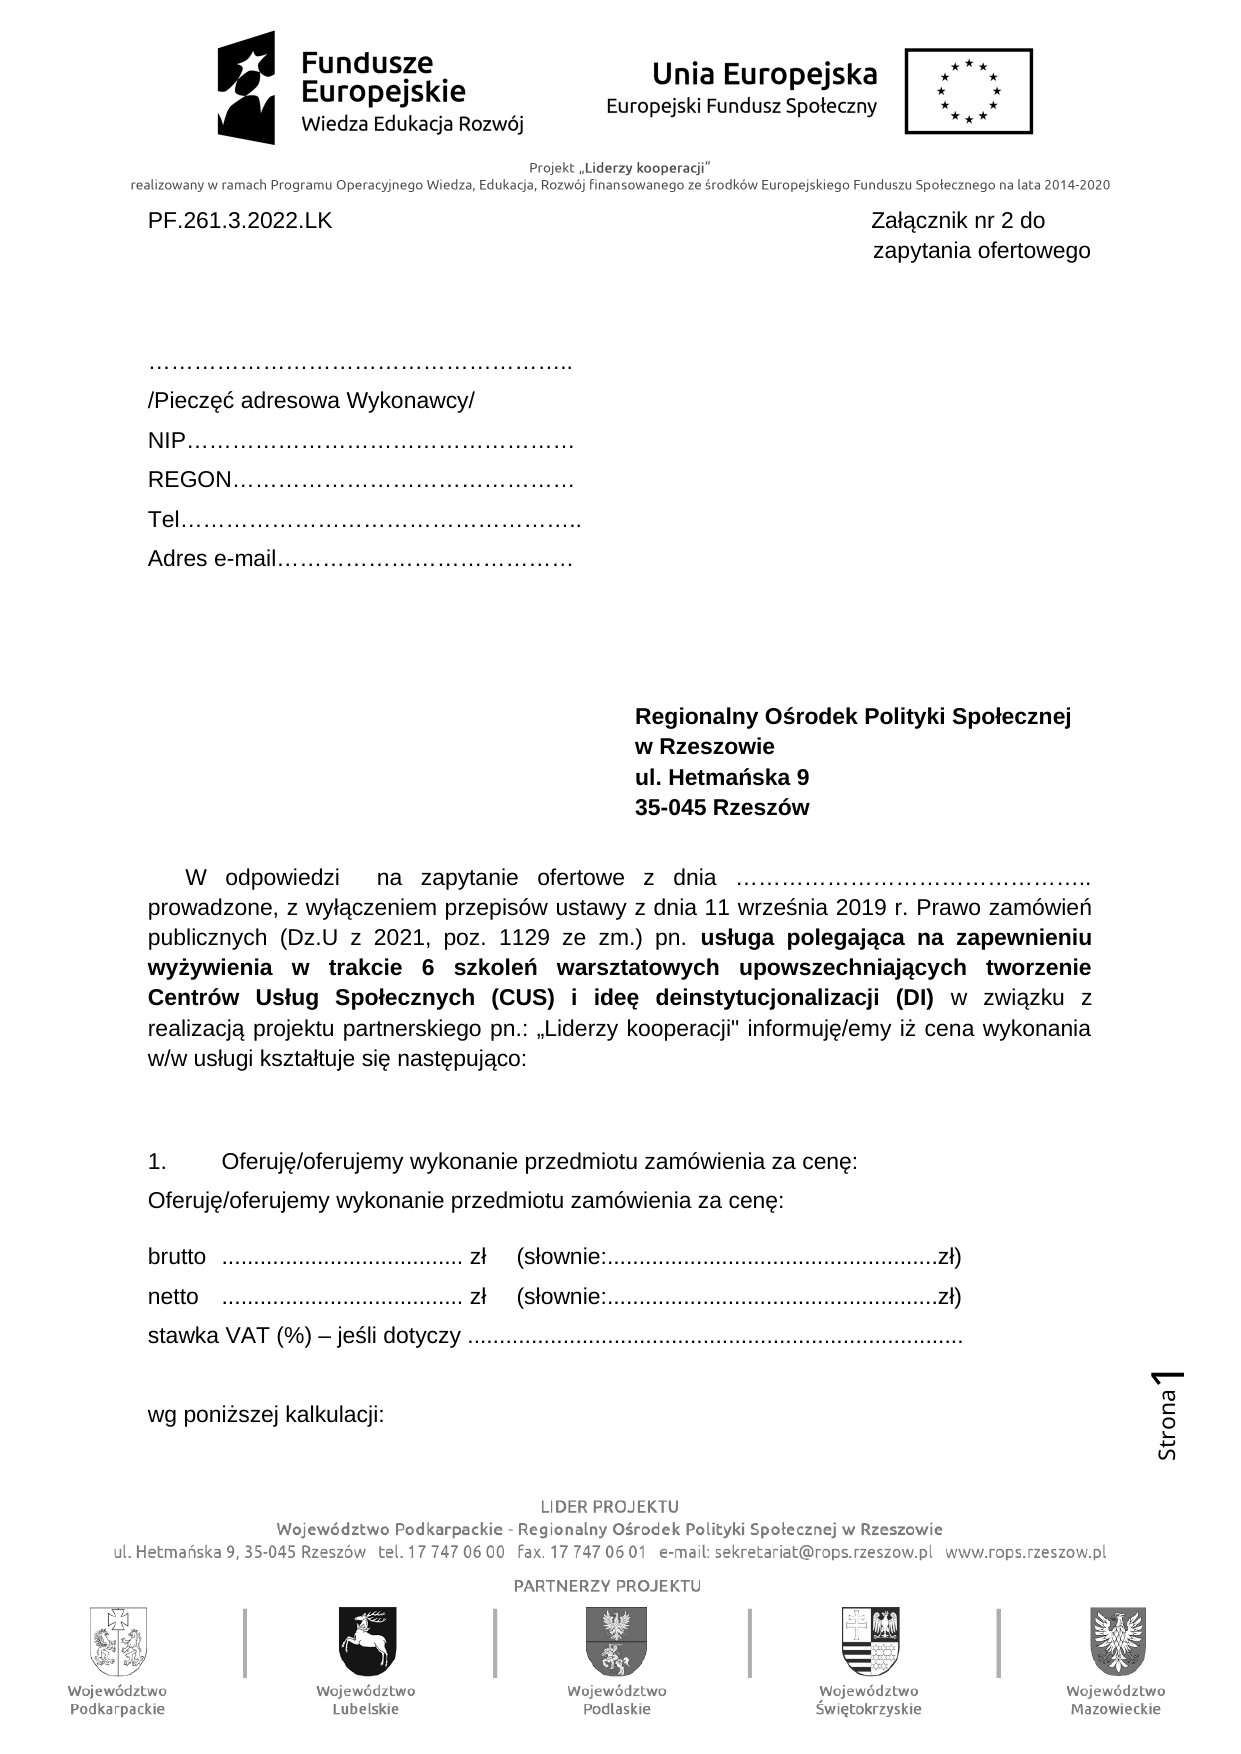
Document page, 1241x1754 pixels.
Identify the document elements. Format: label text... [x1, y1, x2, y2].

list Oferuję/oferujemy wykonanie przedmiotu zamówienia za cenę: [148, 1148, 1092, 1174]
text REGON……………………………………… [148, 466, 1092, 493]
text NIP…………………………………………… [148, 427, 1092, 453]
text Adres e-mail………………………………… [148, 545, 1092, 572]
text 35-045 Rzeszów [635, 794, 1092, 820]
text Regionalny Ośrodek Polityki Społecznej w Rzeszowie [635, 703, 1092, 760]
text wg poniższej kalkulacji: [148, 1401, 1092, 1428]
picture [0, 1486, 1235, 1748]
text PF.261.3.2022.LK Załącznik nr 2 do [871, 207, 1092, 233]
text ……………………………………………….. [148, 348, 1092, 374]
list Oferuję/oferujemy wykonanie przedmiotu zamówienia za cenę: [148, 1187, 1092, 1213]
text netto ...................................... zł (słownie:....................................................zł) [148, 1283, 1092, 1309]
text Tel…………………………………………….. [148, 506, 1092, 532]
picture [0, 12, 1241, 217]
text zapytania ofertowego [148, 237, 1092, 263]
text /Pieczęć adresowa Wykonawcy/ [148, 387, 1092, 414]
text brutto ...................................... zł (słownie:....................................................zł) [148, 1243, 1092, 1270]
text ul. Hetmańska 9 [635, 763, 1092, 790]
text W odpowiedzi na zapytanie ofertowe z dnia ……………………………………….. prowadzone, z wyłączeniem przepisów ustawy z dnia 11 września 2019 r. Prawo zamówień publicznych (Dz.U z 2021, poz. 1129 ze zm.) pn. usługa polegająca na zapewnieniu wyżywienia w trakcie 6 szkoleń warsztatowych upowszechniających tworzenie Centrów Usług Społecznych (CUS) i ideę deinstytucjonalizacji (DI) w związku z realizacją projektu partnerskiego pn.: „Liderzy kooperacji" informuję/emy iż cena wykonania w/w usługi kształtuje się następująco: [148, 863, 1092, 1071]
text stawka VAT (%) – jeśli dotyczy .............................................................................. [148, 1322, 1092, 1349]
